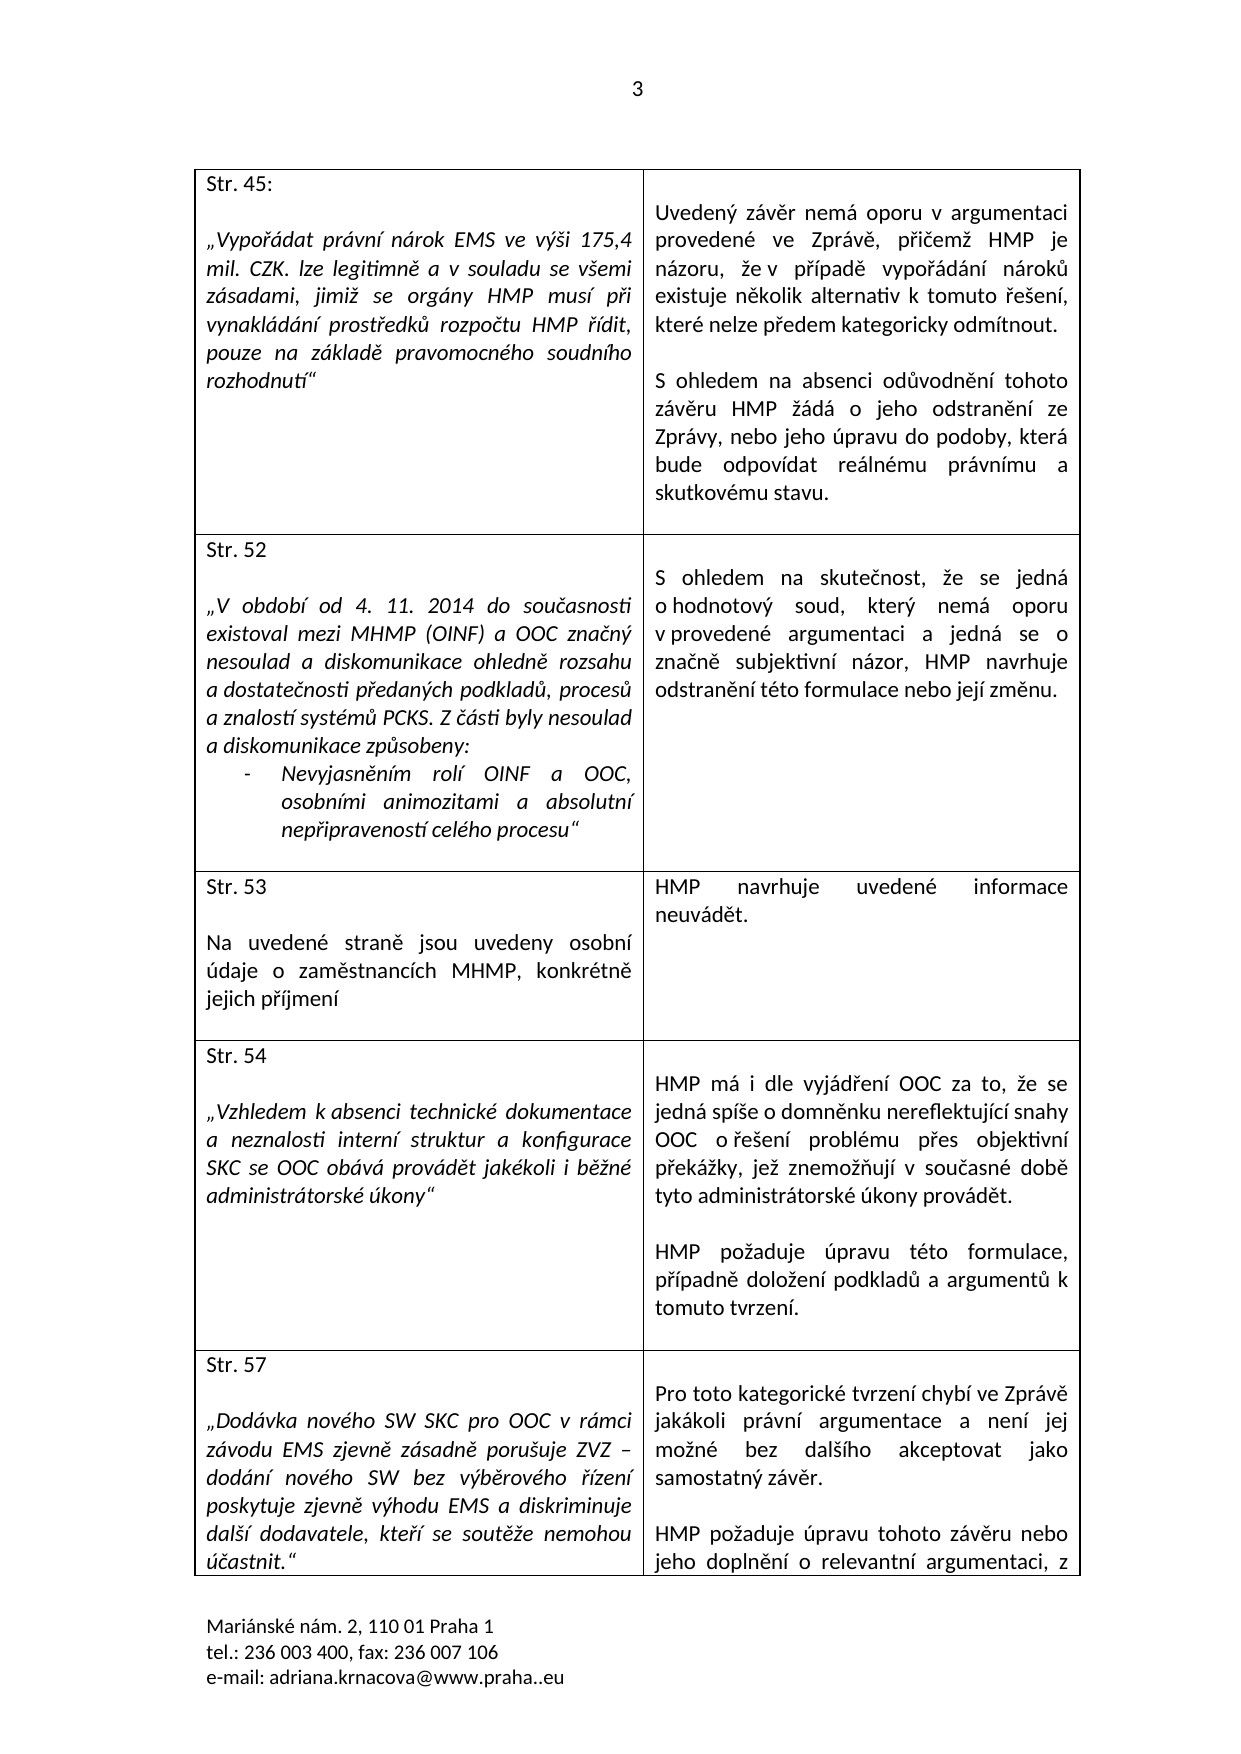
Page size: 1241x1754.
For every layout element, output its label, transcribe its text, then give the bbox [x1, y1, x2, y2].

table_cell Str. 53 Na uvedené straně jsou uvedeny osobní údaje o zaměstnancích MHMP, konkrétně jejich příjmení [196, 872, 643, 1040]
table_cell Str. 45: „Vypořádat právní nárok EMS ve výši 175,4 mil. CZK. lze legitimně a v souladu se všemi zásadami, jimiž se orgány HMP musí při vynakládání prostředků rozpočtu HMP řídit, pouze na základě pravomocného soudního rozhodnutí“ [196, 170, 643, 534]
table_cell S ohledem na skutečnost, že se jedná o hodnotový soud, který nemá oporu v provedené argumentaci a jedná se o značně subjektivní názor, HMP navrhuje odstranění této formulace nebo její změnu. [644, 535, 1079, 871]
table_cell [644, 1351, 1079, 1575]
table_cell Str. 52 „V období od 4. 11. 2014 do současnosti existoval mezi MHMP (OINF) a OOC značný nesoulad a diskomunikace ohledně rozsahu a dostatečnosti předaných podkladů, procesů a znalostí systémů PCKS. Z části byly nesoulad a diskomunikace způsobeny: Nevyjasněním rolí OINF a OOC, osobními animozitami a absolutní nepřipraveností celého procesu“ [196, 535, 643, 871]
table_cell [196, 1351, 643, 1575]
table_cell Uvedený závěr nemá oporu v argumentaci provedené ve Zprávě, přičemž HMP je názoru, že v případě vypořádání nároků existuje několik alternativ k tomuto řešení, které nelze předem kategoricky odmítnout. S ohledem na absenci odůvodnění tohoto závěru HMP žádá o jeho odstranění ze Zprávy, nebo jeho úpravu do podoby, která bude odpovídat reálnému právnímu a skutkovému stavu. [644, 170, 1079, 534]
table_cell HMP má i dle vyjádření OOC za to, že se jedná spíše o domněnku nereflektující snahy OOC o řešení problému přes objektivní překážky, jež znemožňují v současné době tyto administrátorské úkony provádět. HMP požaduje úpravu této formulace, případně doložení podkladů a argumentů k tomuto tvrzení. [644, 1041, 1079, 1349]
table_cell Str. 54 „Vzhledem k absenci technické dokumentace a neznalosti interní struktur a konfigurace SKC se OOC obává provádět jakékoli i běžné administrátorské úkony“ [196, 1041, 643, 1349]
table_cell HMP navrhuje uvedené informace neuvádět. [644, 872, 1079, 1040]
